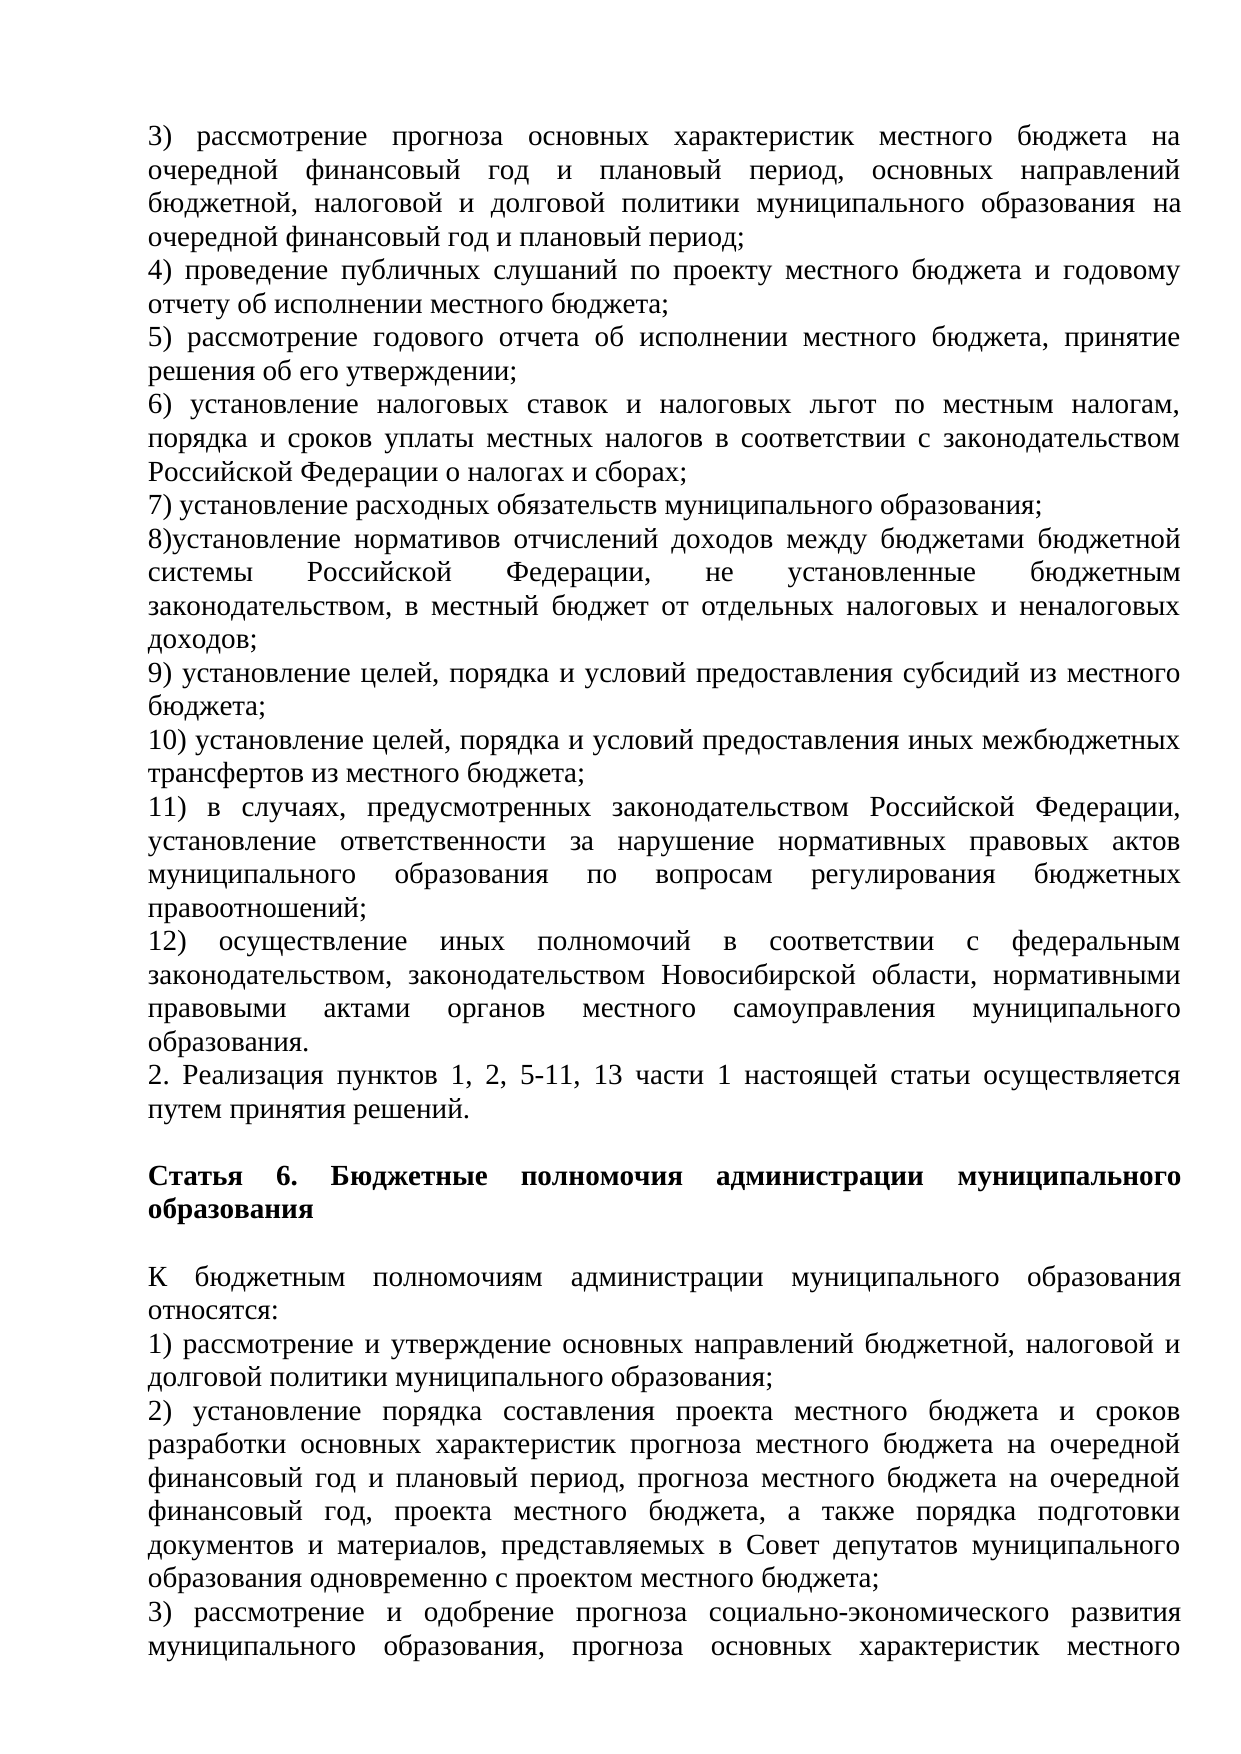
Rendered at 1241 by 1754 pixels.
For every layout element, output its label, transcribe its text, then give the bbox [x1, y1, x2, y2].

text Статья 6. Бюджетные полномочия администрации муниципального образования [148, 1158, 1181, 1225]
text 1) рассмотрение и утверждение основных направлений бюджетной, налоговой и долговой политики муниципального образования; [148, 1326, 1181, 1393]
text 8)установление нормативов отчислений доходов между бюджетами бюджетной системы Российской Федерации, не установленные бюджетным законодательством, в местный бюджет от отдельных налоговых и неналоговых доходов; [148, 521, 1181, 655]
text 2) установление порядка составления проекта местного бюджета и сроков разработки основных характеристик прогноза местного бюджета на очередной финансовый год и плановый период, прогноза местного бюджета на очередной финансовый год, проекта местного бюджета, а также порядка подготовки документов и материалов, представляемых в Совет депутатов муниципального образования одновременно с проектом местного бюджета; [148, 1393, 1181, 1594]
text 5) рассмотрение годового отчета об исполнении местного бюджета, принятие решения об его утверждении; [148, 319, 1181, 387]
text К бюджетным полномочиям администрации муниципального образования относятся: [148, 1259, 1181, 1326]
text 10) установление целей, порядка и условий предоставления иных межбюджетных трансфертов из местного бюджета; [148, 722, 1181, 789]
text 7) установление расходных обязательств муниципального образования; [148, 487, 1181, 521]
text 6) установление налоговых ставок и налоговых льгот по местным налогам, порядка и сроков уплаты местных налогов в соответствии с законодательством Российской Федерации о налогах и сборах; [148, 387, 1181, 487]
text 4) проведение публичных слушаний по проекту местного бюджета и годовому отчету об исполнении местного бюджета; [148, 252, 1181, 319]
text 3) рассмотрение прогноза основных характеристик местного бюджета на очередной финансовый год и плановый период, основных направлений бюджетной, налоговой и долговой политики муниципального образования на очередной финансовый год и плановый период; [148, 118, 1181, 252]
text 11) в случаях, предусмотренных законодательством Российской Федерации, установление ответственности за нарушение нормативных правовых актов муниципального образования по вопросам регулирования бюджетных правоотношений; [148, 789, 1181, 923]
text 12) осуществление иных полномочий в соответствии с федеральным законодательством, законодательством Новосибирской области, нормативными правовыми актами органов местного самоуправления муниципального образования. [148, 923, 1181, 1057]
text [148, 1594, 1181, 1661]
text 2. Реализация пунктов 1, 2, 5-11, 13 части 1 настоящей статьи осуществляется путем принятия решений. [148, 1057, 1181, 1124]
text 9) установление целей, порядка и условий предоставления субсидий из местного бюджета; [148, 655, 1181, 722]
